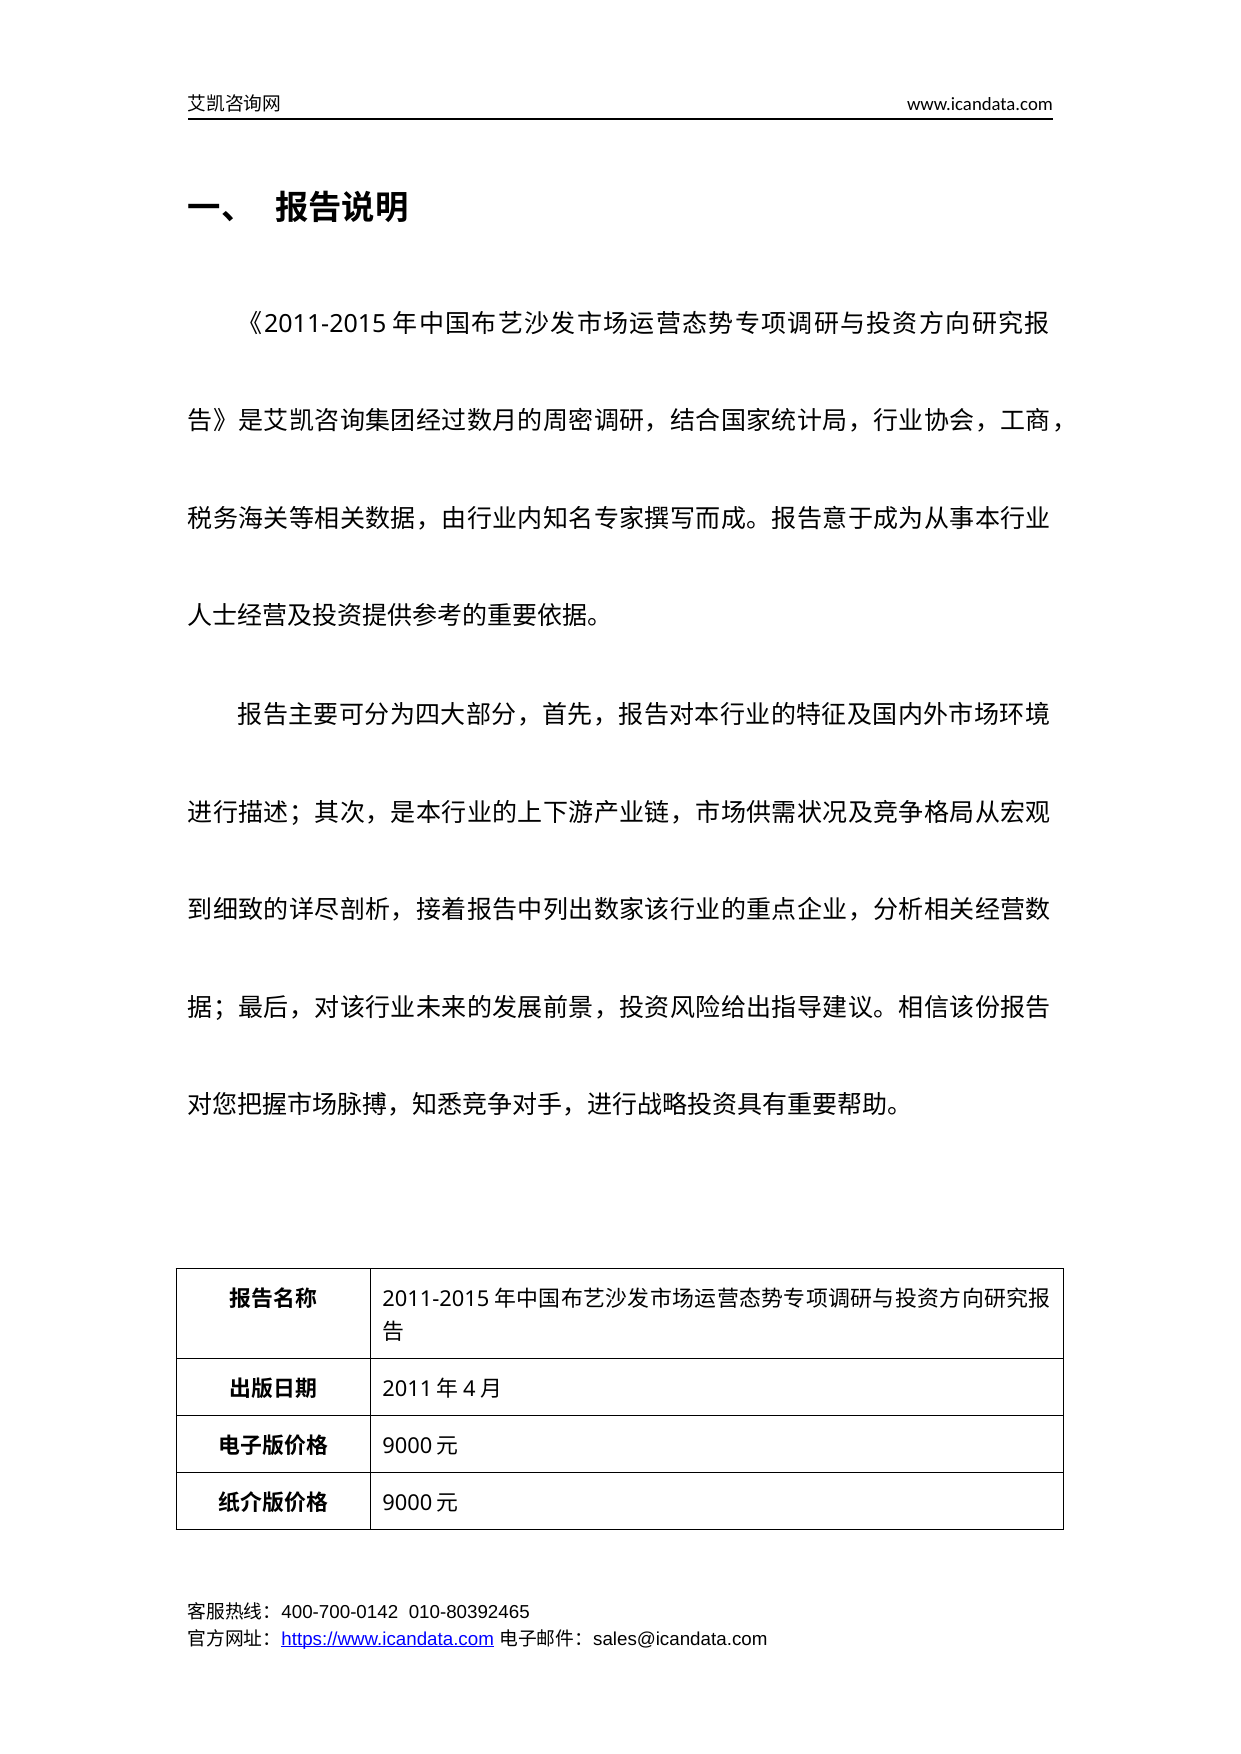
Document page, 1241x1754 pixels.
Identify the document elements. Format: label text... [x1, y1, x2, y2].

table_cell 2011年4月 [371, 1359, 1063, 1415]
text 《2011-2015年中国布艺沙发市场运营态势专项调研与投资方向研究报告》是艾凯咨询集团经过数月的周密调研，结合国家统计局，行业协会，工商，税务海关等相关数据，由行业内知名专家撰写而成。报告意于成为从事本行业人士经营及投资提供参考的重要依据。 [187, 289, 1053, 646]
table_cell 出版日期 [177, 1359, 370, 1415]
text 报告主要可分为四大部分，首先，报告对本行业的特征及国内外市场环境进行描述；其次，是本行业的上下游产业链，市场供需状况及竞争格局从宏观到细致的详尽剖析，接着报告中列出数家该行业的重点企业，分析相关经营数据；最后，对该行业未来的发展前景，投资风险给出指导建议。相信该份报告对您把握市场脉搏，知悉竞争对手，进行战略投资具有重要帮助。 [187, 681, 1053, 1136]
table_cell 9000元 [371, 1416, 1063, 1472]
table_header 2011-2015年中国布艺沙发市场运营态势专项调研与投资方向研究报告 [371, 1269, 1063, 1358]
table_header 报告名称 [177, 1269, 370, 1358]
table_cell 电子版价格 [177, 1416, 370, 1472]
subtitle 报告说明 [187, 172, 1053, 237]
table_cell 纸介版价格 [177, 1473, 370, 1529]
table_cell 9000元 [371, 1473, 1063, 1529]
